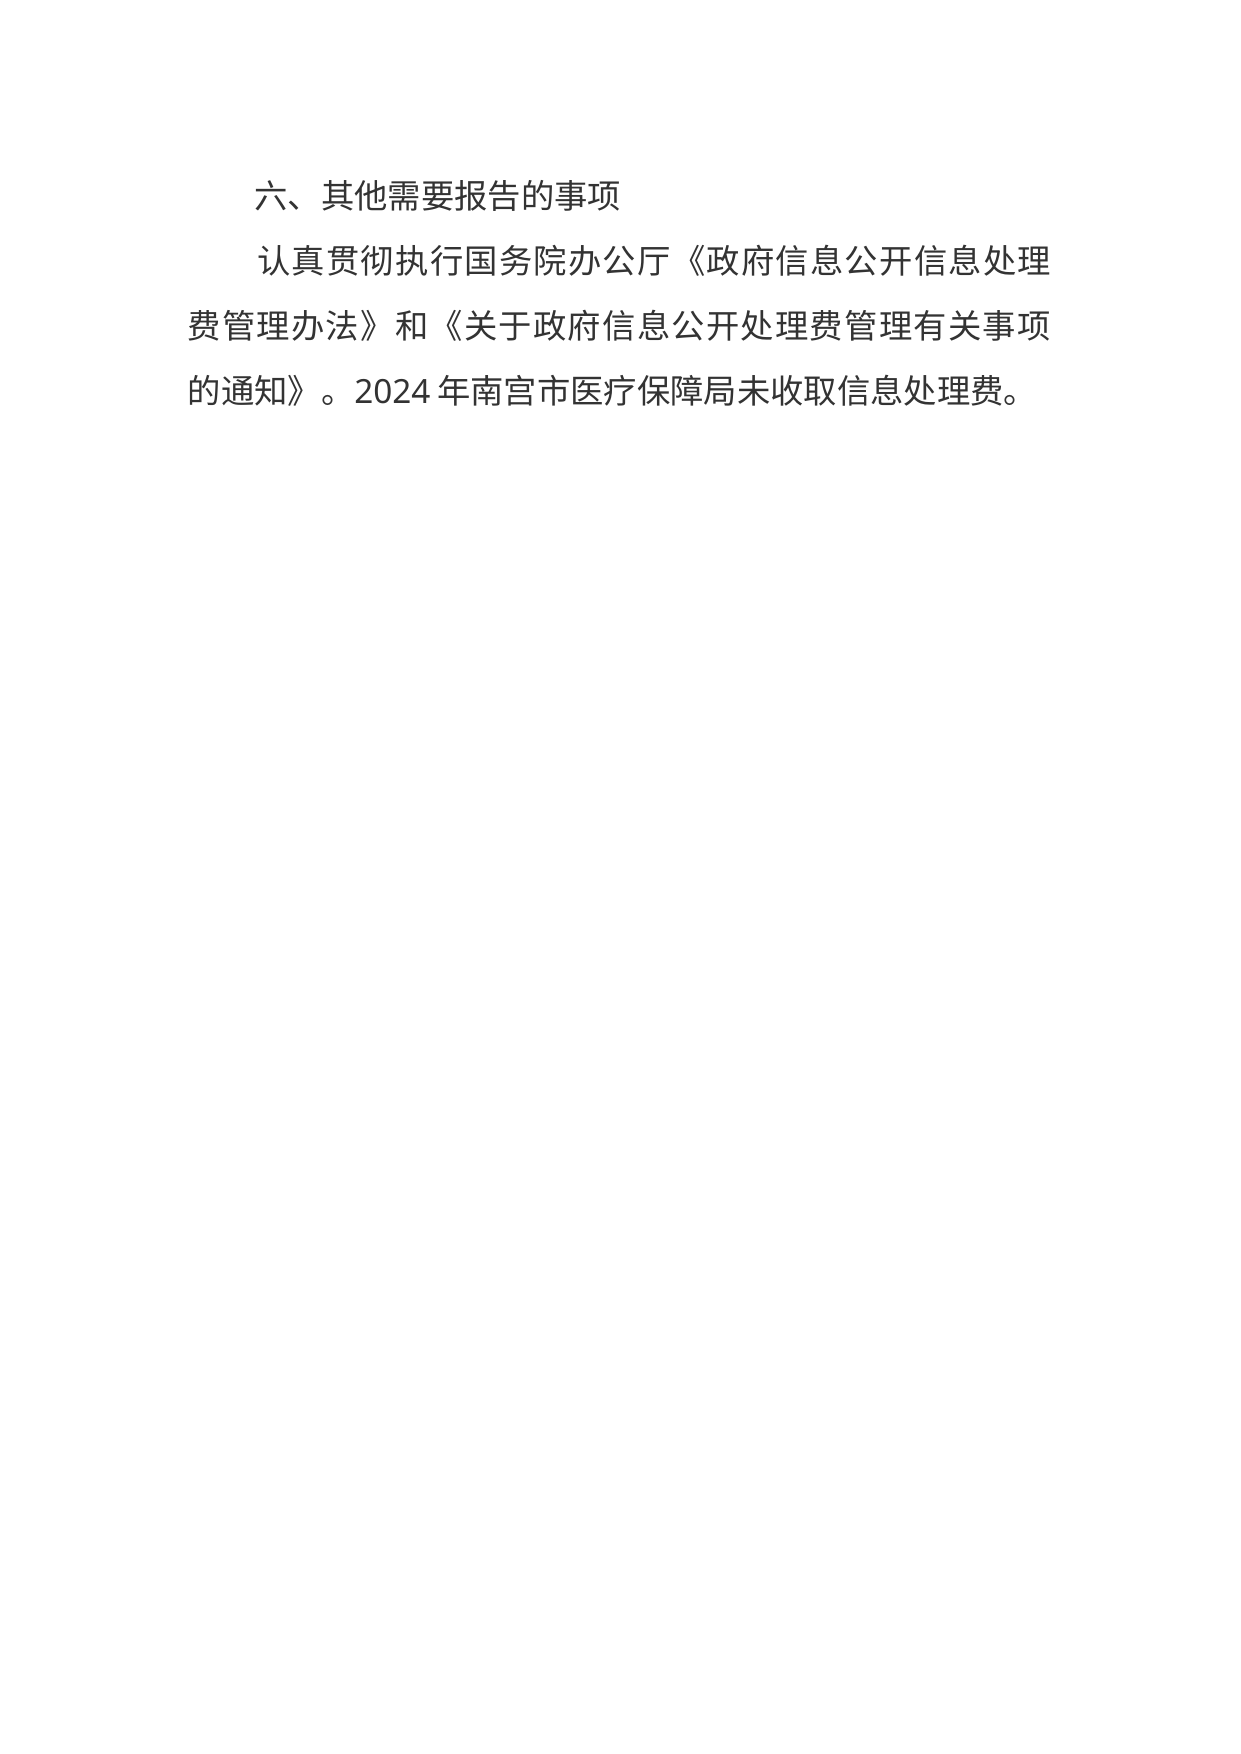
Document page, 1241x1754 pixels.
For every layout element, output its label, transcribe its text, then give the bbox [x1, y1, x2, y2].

text 认真贯彻执行国务院办公厅《政府信息公开信息处理费管理办法》和《关于政府信息公开处理费管理有关事项的通知》。2024年南宫市医疗保障局未收取信息处理费。 [187, 227, 1053, 422]
text 六、其他需要报告的事项 [187, 162, 1053, 227]
